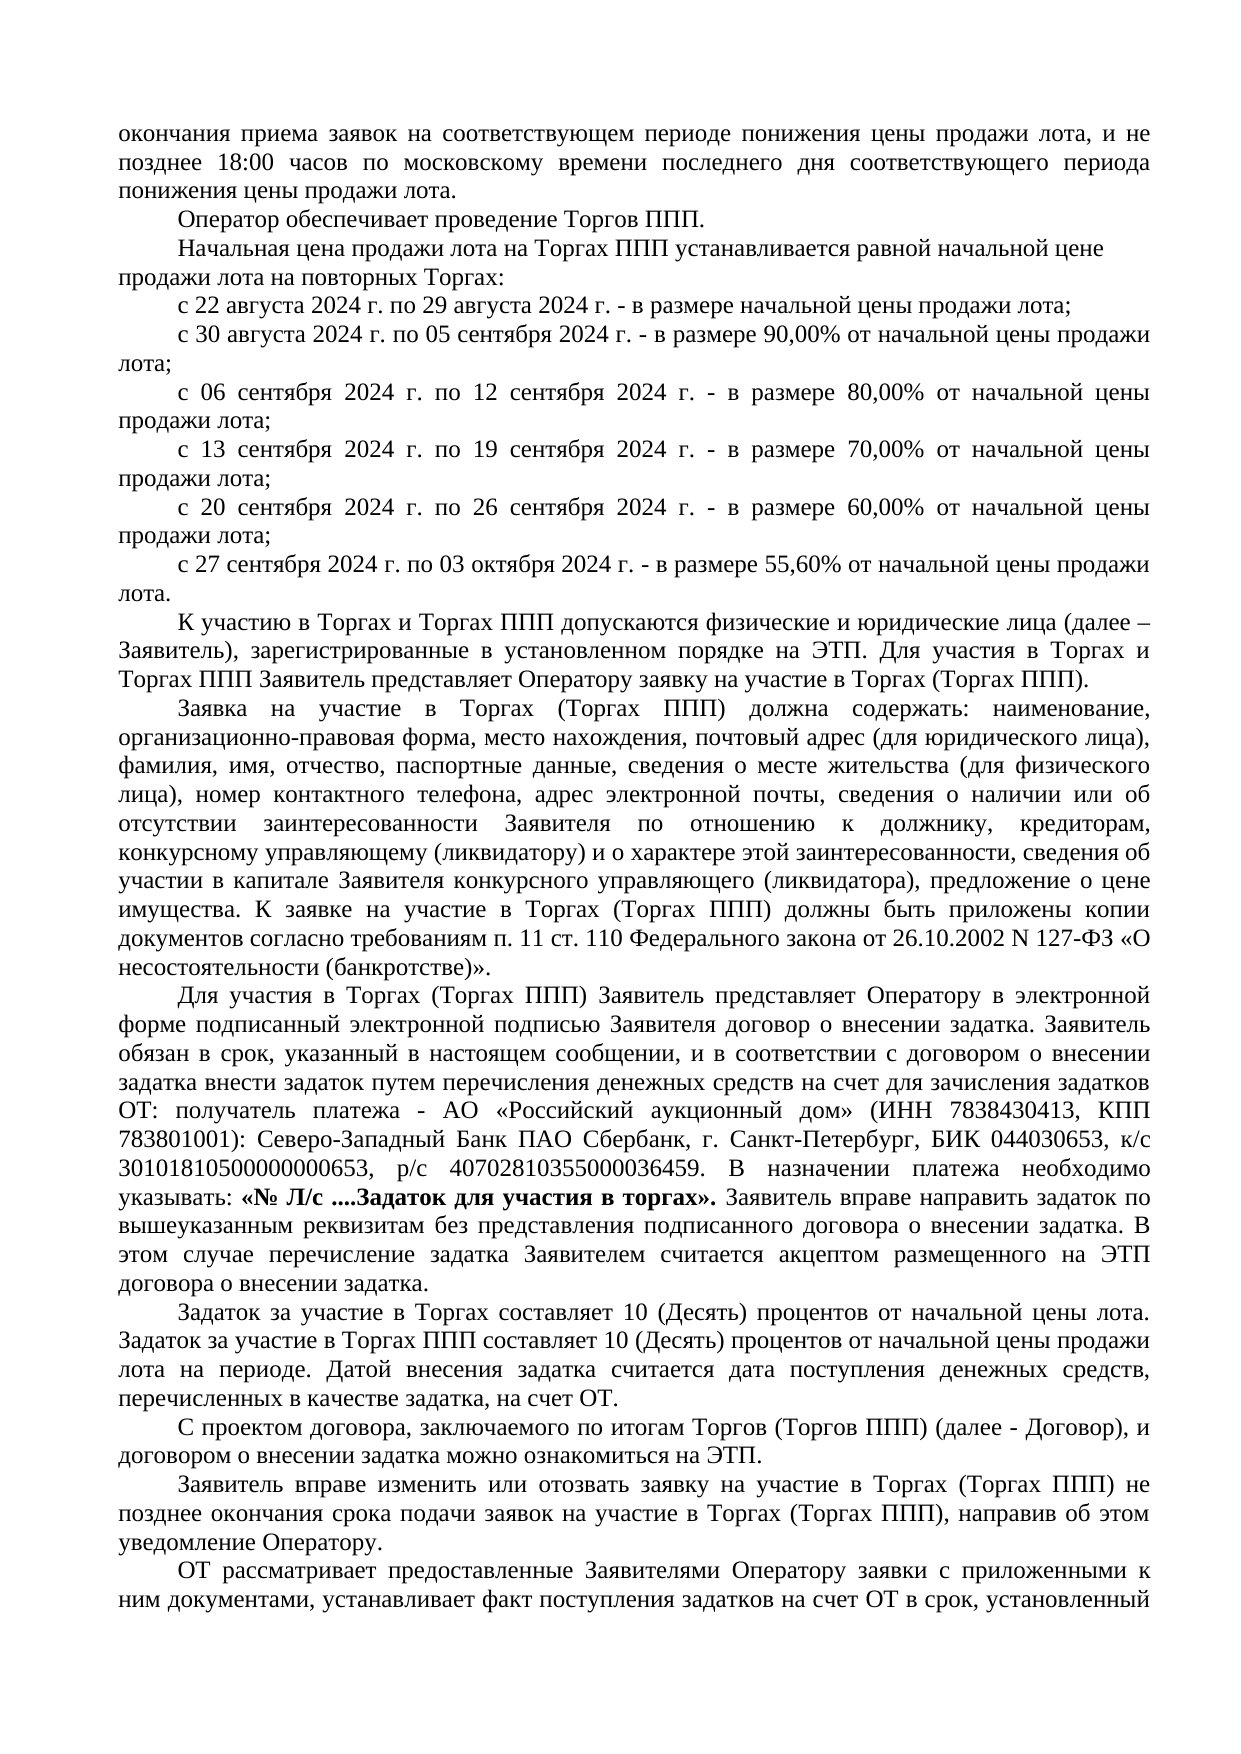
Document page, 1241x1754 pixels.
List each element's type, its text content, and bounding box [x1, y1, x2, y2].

text с 13 сентября 2024 г. по 19 сентября 2024 г. - в размере 70,00% от начальной цены продажи лота; [118, 434, 1151, 492]
text Для участия в Торгах (Торгах ППП) Заявитель представляет Оператору в электронной форме подписанный электронной подписью Заявителя договор о внесении задатка. Заявитель обязан в срок, указанный в настоящем сообщении, и в соответствии с договором о внесении задатка внести задаток путем перечисления денежных средств на счет для зачисления задатков ОТ: получатель платежа - АО «Российский аукционный дом» (ИНН 7838430413, КПП 783801001): Северо-Западный Банк ПАО Сбербанк, г. Санкт-Петербург, БИК 044030653, к/с 30101810500000000653, р/с 40702810355000036459. В назначении платежа необходимо указывать: «№ Л/с ....Задаток для участия в торгах». Заявитель вправе направить задаток по вышеуказанным реквизитам без представления подписанного договора о внесении задатка. В этом случае перечисление задатка Заявителем считается акцептом размещенного на ЭТП договора о внесении задатка. [118, 981, 1151, 1297]
text Задаток за участие в Торгах составляет 10 (Десять) процентов от начальной цены лота. Задаток за участие в Торгах ППП составляет 10 (Десять) процентов от начальной цены продажи лота на периоде. Датой внесения задатка считается дата поступления денежных средств, перечисленных в качестве задатка, на счет ОТ. [118, 1297, 1151, 1412]
text С проектом договора, заключаемого по итогам Торгов (Торгов ППП) (далее - Договор), и договором о внесении задатка можно ознакомиться на ЭТП. [118, 1412, 1151, 1469]
text Заявитель вправе изменить или отозвать заявку на участие в Торгах (Торгах ППП) не позднее окончания срока подачи заявок на участие в Торгах (Торгах ППП), направив об этом уведомление Оператору. [118, 1469, 1151, 1556]
text с 27 сентября 2024 г. по 03 октября 2024 г. - в размере 55,60% от начальной цены продажи лота. [118, 549, 1151, 607]
text К участию в Торгах и Торгах ППП допускаются физические и юридические лица (далее – Заявитель), зарегистрированные в установленном порядке на ЭТП. Для участия в Торгах и Торгах ППП Заявитель представляет Оператору заявку на участие в Торгах (Торгах ППП). [118, 607, 1151, 693]
text с 06 сентября 2024 г. по 12 сентября 2024 г. - в размере 80,00% от начальной цены продажи лота; [118, 377, 1151, 434]
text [118, 1556, 1151, 1613]
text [118, 118, 1151, 204]
text с 30 августа 2024 г. по 05 сентября 2024 г. - в размере 90,00% от начальной цены продажи лота; [118, 319, 1151, 377]
text Заявка на участие в Торгах (Торгах ППП) должна содержать: наименование, организационно-правовая форма, место нахождения, почтовый адрес (для юридического лица), фамилия, имя, отчество, паспортные данные, сведения о месте жительства (для физического лица), номер контактного телефона, адрес электронной почты, сведения о наличии или об отсутствии заинтересованности Заявителя по отношению к должнику, кредиторам, конкурсному управляющему (ликвидатору) и о характере этой заинтересованности, сведения об участии в капитале Заявителя конкурсного управляющего (ликвидатора), предложение о цене имущества. К заявке на участие в Торгах (Торгах ППП) должны быть приложены копии документов согласно требованиям п. 11 ст. 110 Федерального закона от 26.10.2002 N 127-ФЗ «О несостоятельности (банкротстве)». [118, 693, 1151, 981]
text с 20 сентября 2024 г. по 26 сентября 2024 г. - в размере 60,00% от начальной цены продажи лота; [118, 492, 1151, 549]
text Оператор обеспечивает проведение Торгов ППП. [118, 204, 1151, 233]
text с 22 августа 2024 г. по 29 августа 2024 г. - в размере начальной цены продажи лота; [118, 291, 1151, 319]
text Начальная цена продажи лота на Торгах ППП устанавливается равной начальной цене продажи лота на повторных Торгах: [118, 233, 1151, 291]
